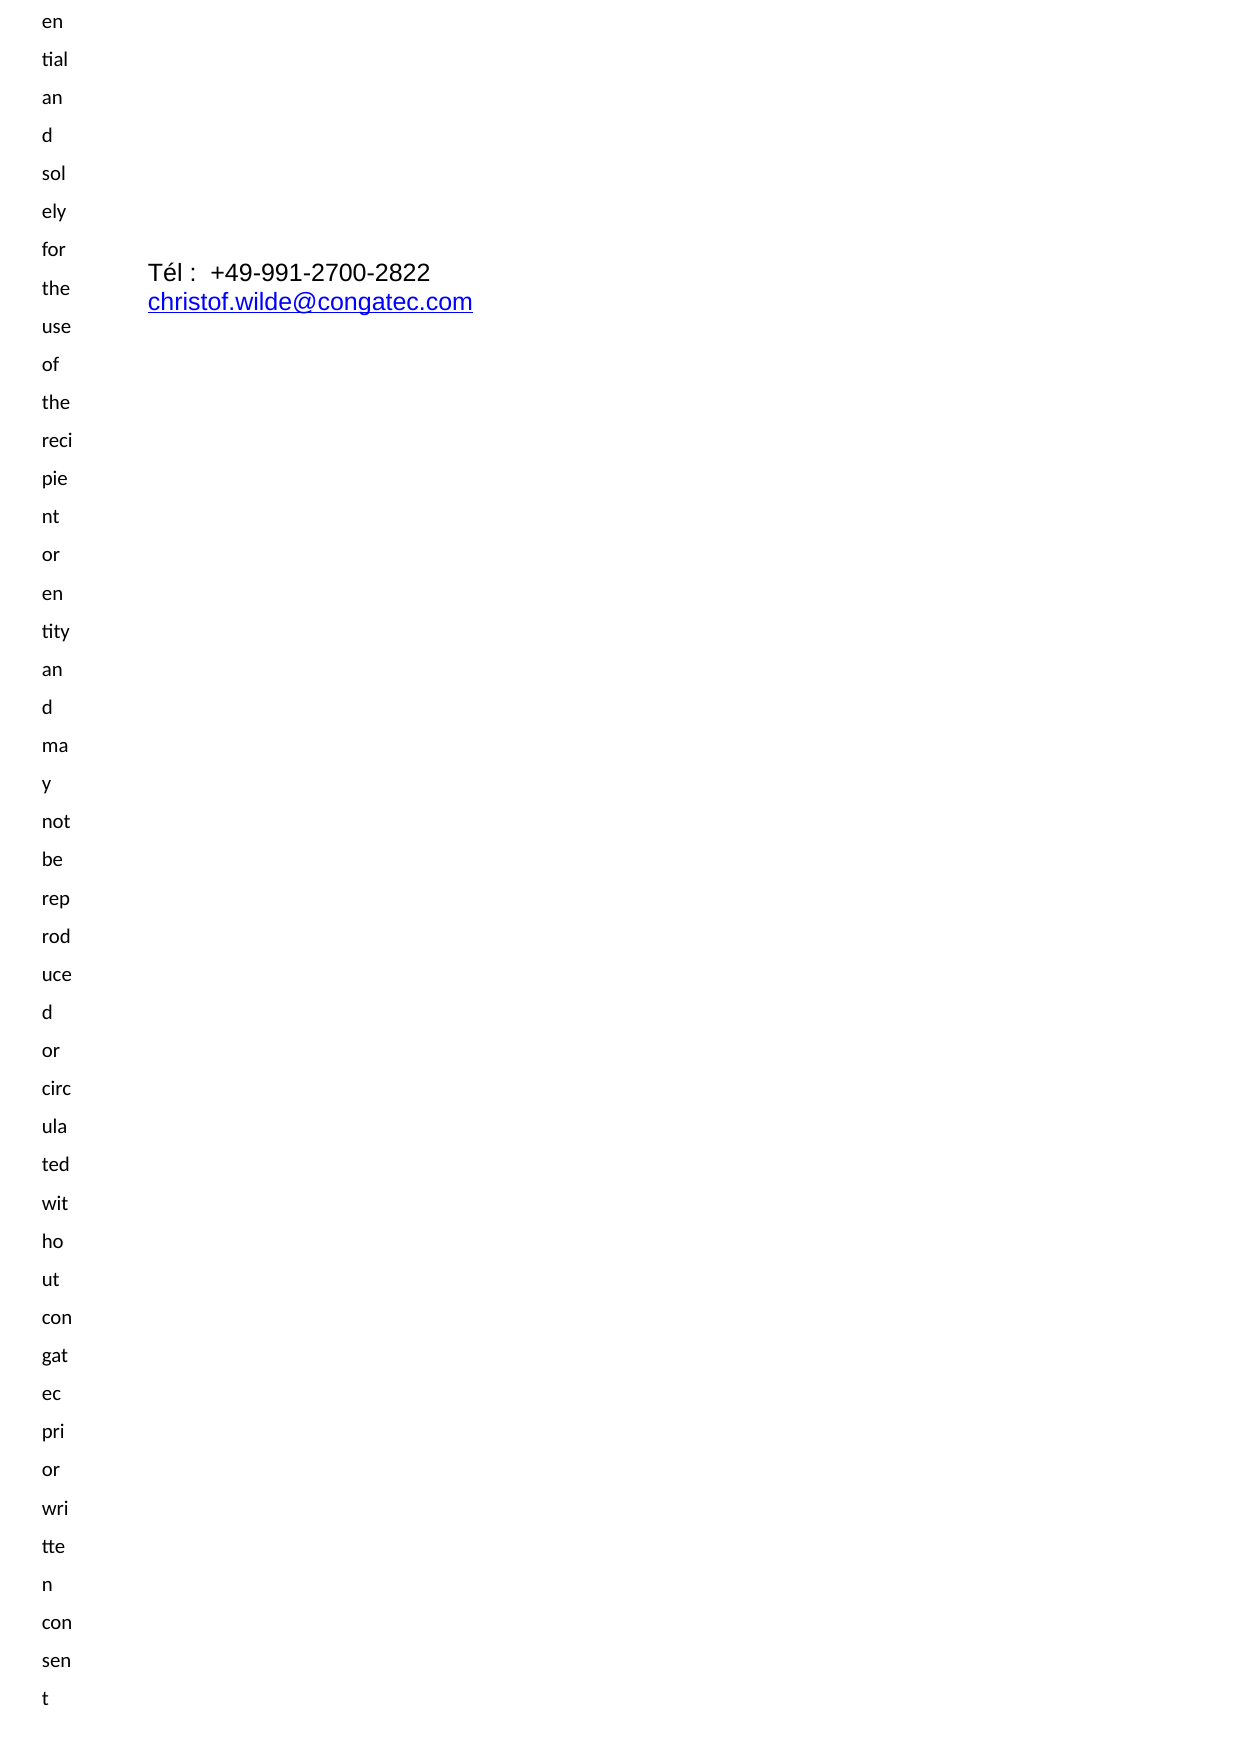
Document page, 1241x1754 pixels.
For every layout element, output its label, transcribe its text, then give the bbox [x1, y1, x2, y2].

text Tél : +49-991-2700-2822 [148, 258, 1063, 287]
text christof.wilde@congatec.com [148, 287, 1063, 316]
